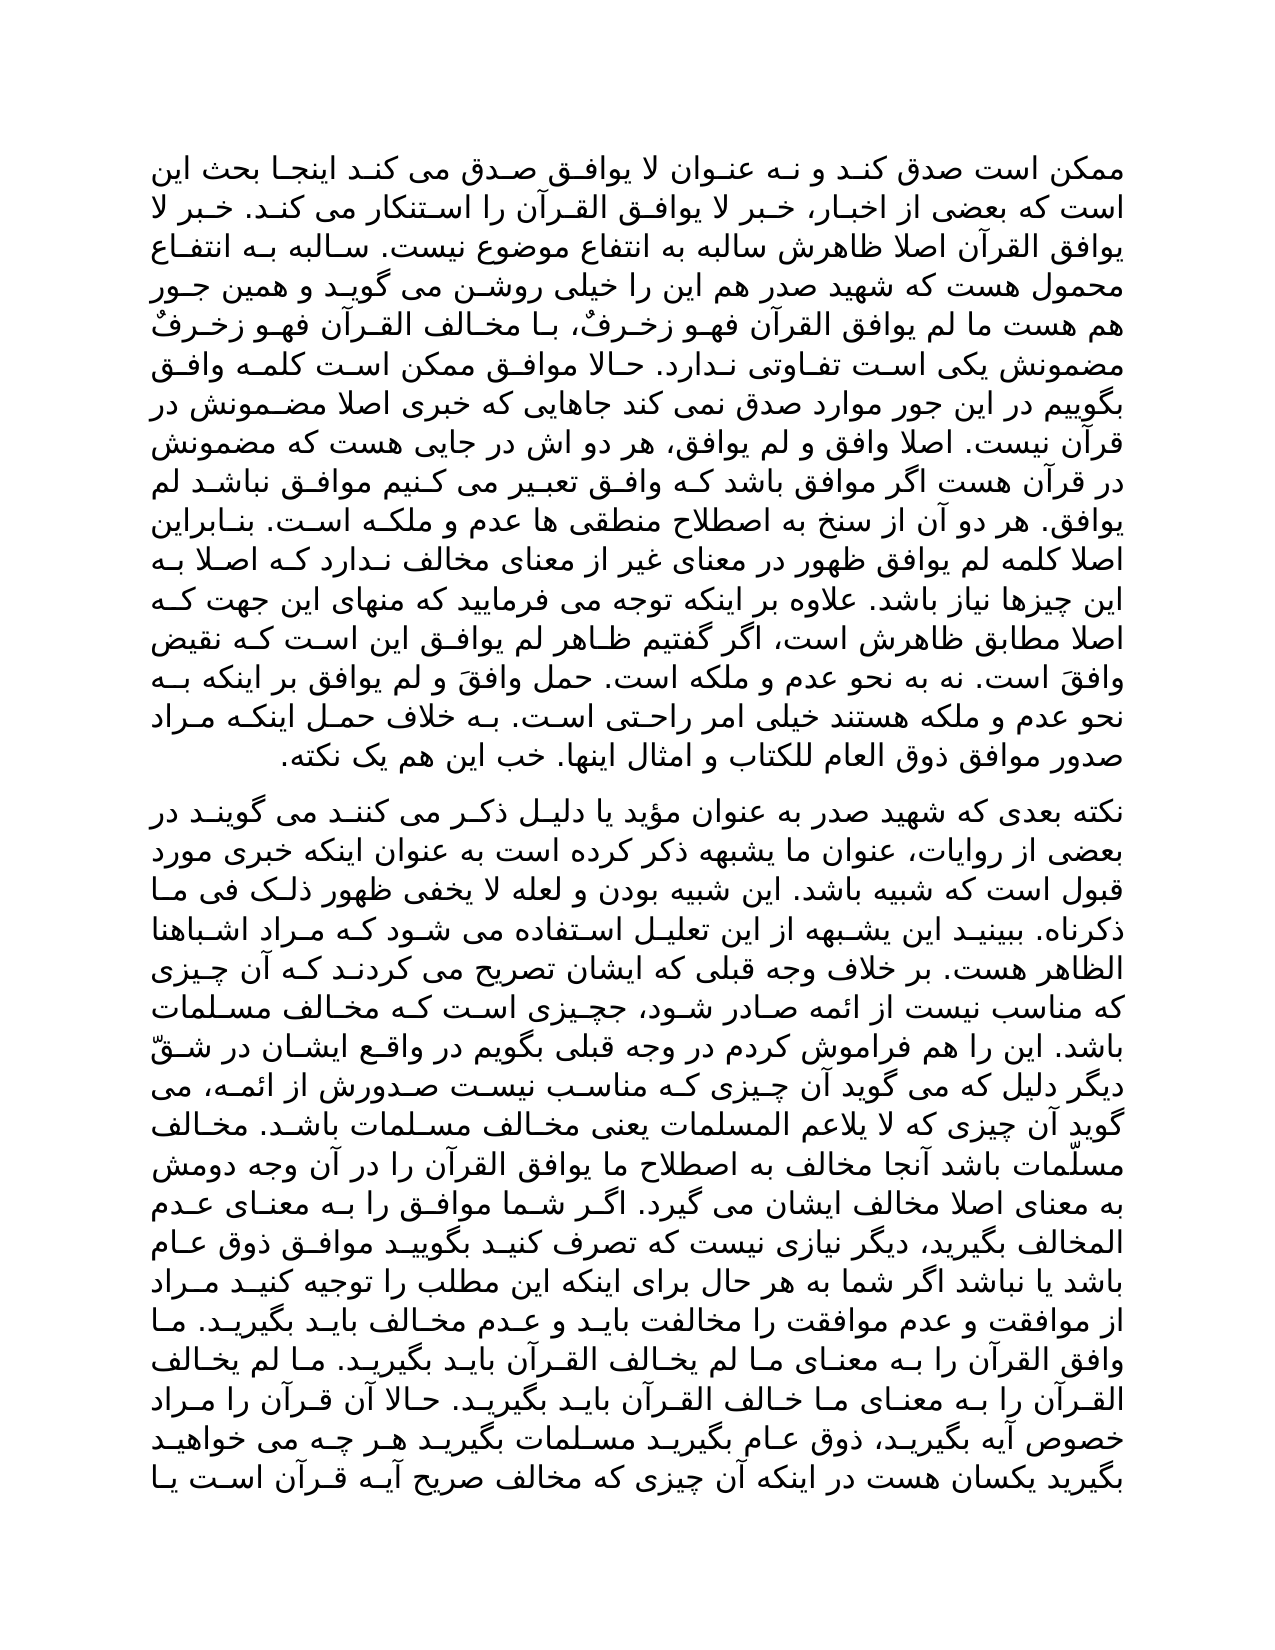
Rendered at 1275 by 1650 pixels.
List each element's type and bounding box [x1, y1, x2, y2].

text [150, 793, 1125, 1496]
text [150, 150, 1125, 774]
